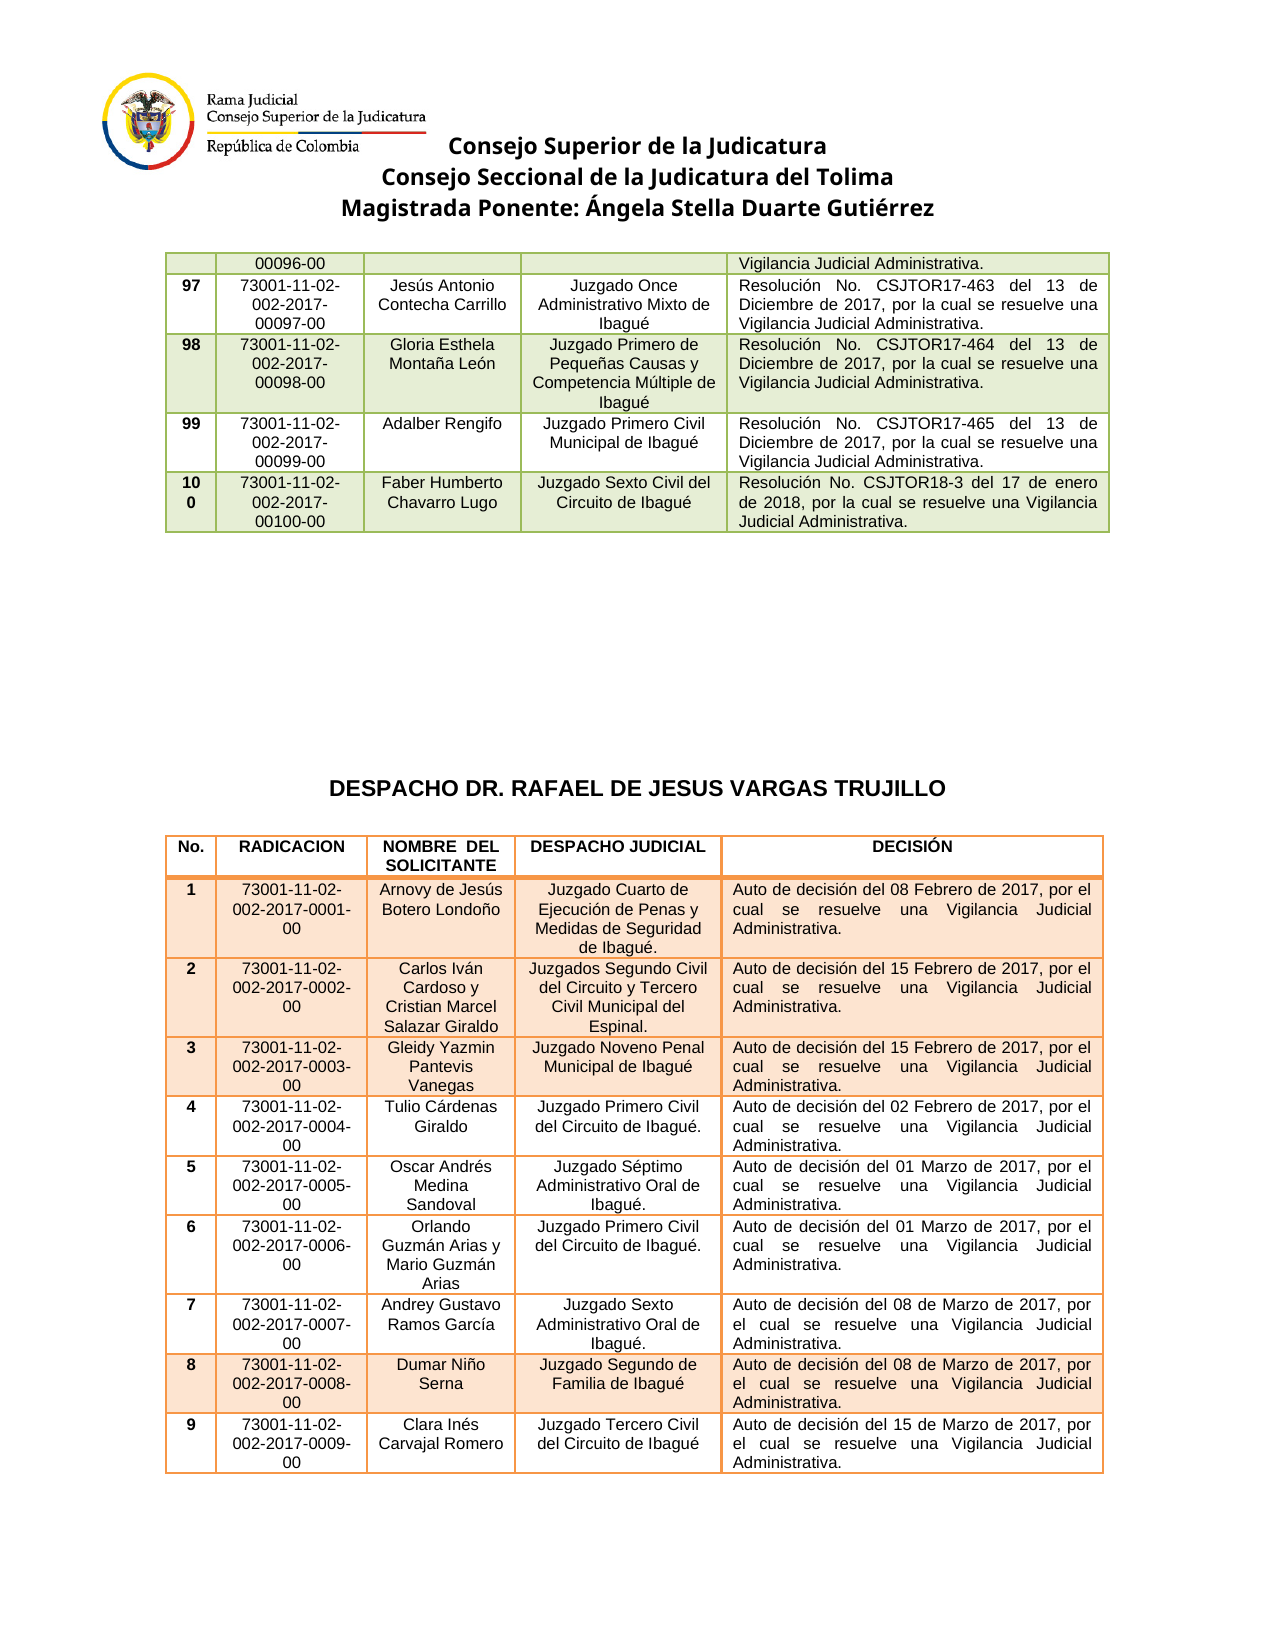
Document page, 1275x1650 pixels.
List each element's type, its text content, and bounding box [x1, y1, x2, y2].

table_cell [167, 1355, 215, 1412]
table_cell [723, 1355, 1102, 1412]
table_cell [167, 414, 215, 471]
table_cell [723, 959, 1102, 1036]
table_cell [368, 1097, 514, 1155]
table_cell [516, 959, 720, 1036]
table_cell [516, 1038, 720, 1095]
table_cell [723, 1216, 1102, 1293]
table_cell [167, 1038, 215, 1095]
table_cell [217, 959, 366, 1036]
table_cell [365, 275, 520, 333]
picture [95, 63, 433, 179]
text DESPACHO DR. RAFAEL DE JESUS VARGAS TRUJILLO [177, 774, 1098, 801]
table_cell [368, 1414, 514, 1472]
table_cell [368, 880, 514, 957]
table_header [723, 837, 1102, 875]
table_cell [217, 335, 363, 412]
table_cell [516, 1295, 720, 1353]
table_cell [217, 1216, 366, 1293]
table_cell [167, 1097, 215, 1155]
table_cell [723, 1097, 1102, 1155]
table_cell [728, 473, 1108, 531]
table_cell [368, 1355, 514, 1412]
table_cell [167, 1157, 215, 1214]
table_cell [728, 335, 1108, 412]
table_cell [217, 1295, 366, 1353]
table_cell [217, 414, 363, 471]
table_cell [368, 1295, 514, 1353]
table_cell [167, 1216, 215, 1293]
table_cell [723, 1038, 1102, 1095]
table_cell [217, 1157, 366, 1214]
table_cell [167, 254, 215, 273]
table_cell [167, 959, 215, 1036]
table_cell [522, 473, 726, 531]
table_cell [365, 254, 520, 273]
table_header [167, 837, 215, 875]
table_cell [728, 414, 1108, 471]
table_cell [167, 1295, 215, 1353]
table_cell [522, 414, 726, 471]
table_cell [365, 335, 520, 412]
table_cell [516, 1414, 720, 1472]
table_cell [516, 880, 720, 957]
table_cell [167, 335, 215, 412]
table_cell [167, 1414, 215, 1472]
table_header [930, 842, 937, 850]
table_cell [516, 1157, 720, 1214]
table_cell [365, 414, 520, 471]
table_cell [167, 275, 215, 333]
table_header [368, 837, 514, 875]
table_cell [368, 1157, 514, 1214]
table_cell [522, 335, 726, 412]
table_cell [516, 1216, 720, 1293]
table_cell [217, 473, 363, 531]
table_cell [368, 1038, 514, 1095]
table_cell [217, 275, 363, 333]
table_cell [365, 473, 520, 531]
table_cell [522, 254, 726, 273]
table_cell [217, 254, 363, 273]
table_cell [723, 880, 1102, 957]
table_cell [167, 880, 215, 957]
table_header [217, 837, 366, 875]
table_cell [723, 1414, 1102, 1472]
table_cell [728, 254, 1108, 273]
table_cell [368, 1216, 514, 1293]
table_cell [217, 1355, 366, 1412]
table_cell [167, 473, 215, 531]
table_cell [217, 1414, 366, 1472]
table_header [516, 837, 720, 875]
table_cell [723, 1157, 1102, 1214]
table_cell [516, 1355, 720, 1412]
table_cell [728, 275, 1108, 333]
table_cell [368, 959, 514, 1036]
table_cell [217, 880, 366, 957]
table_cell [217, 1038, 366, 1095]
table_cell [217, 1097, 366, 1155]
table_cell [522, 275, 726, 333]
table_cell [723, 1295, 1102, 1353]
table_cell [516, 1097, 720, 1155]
